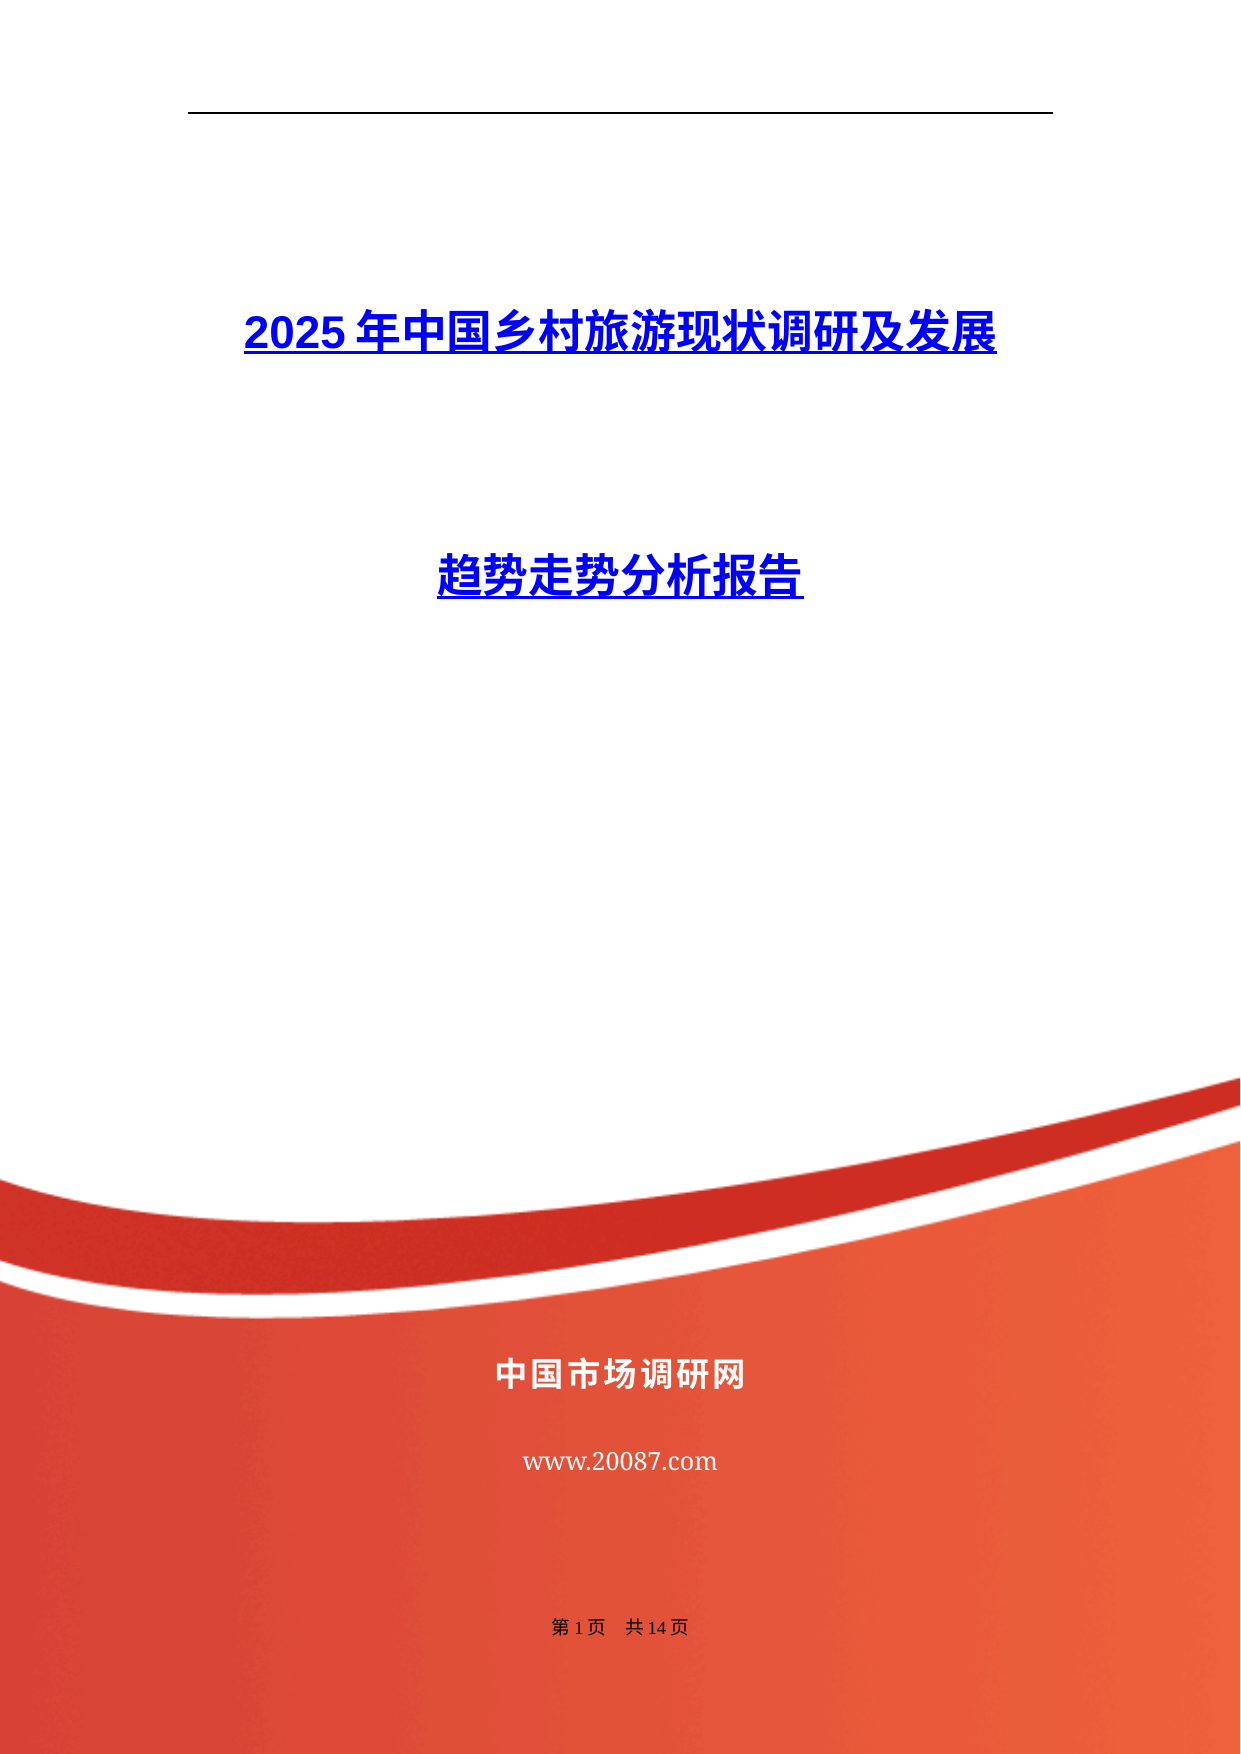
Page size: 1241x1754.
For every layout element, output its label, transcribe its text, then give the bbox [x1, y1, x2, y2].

table_header 2025年中国乡村旅游现状调研及发展趋势走势分析报告 [188, 207, 1053, 773]
picture [0, 1006, 1241, 1754]
text www.20087.com [187, 1428, 1053, 1493]
subtitle 中国市场调研网 [187, 1339, 1053, 1404]
